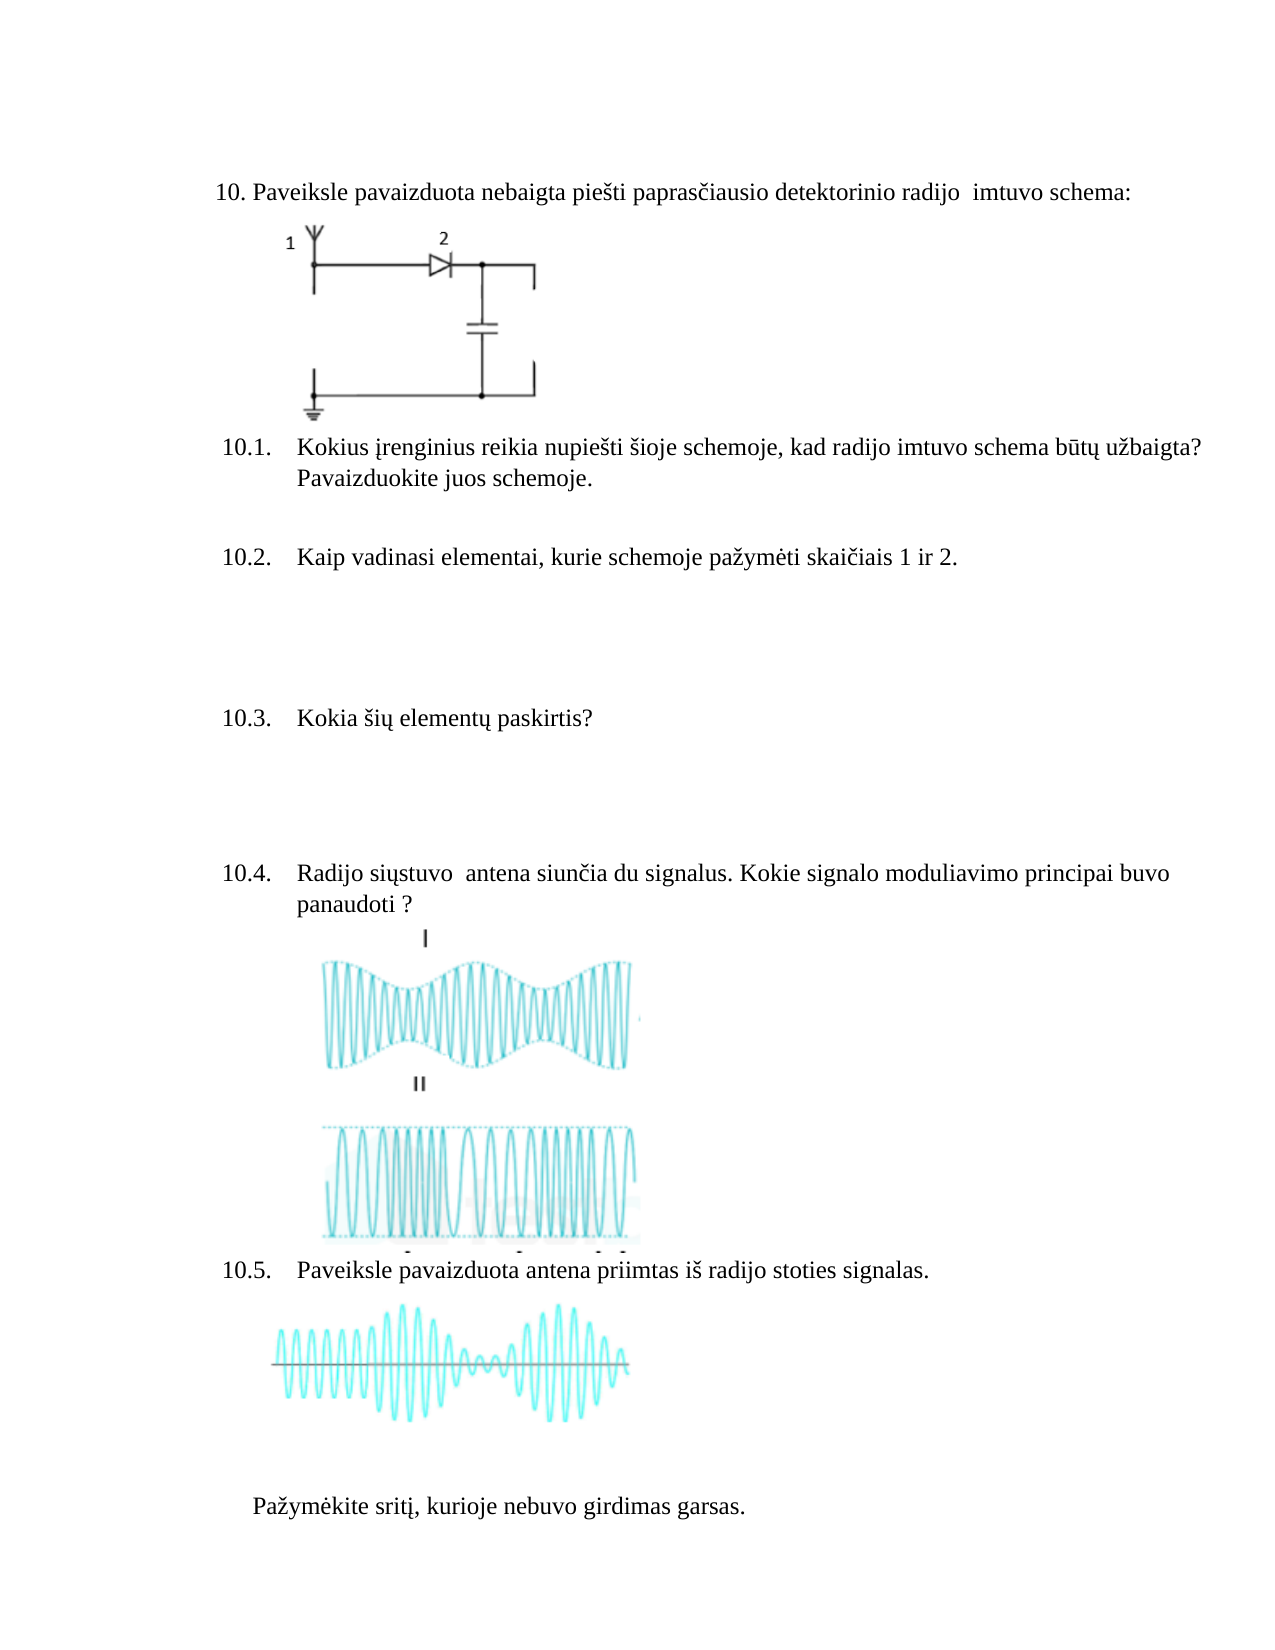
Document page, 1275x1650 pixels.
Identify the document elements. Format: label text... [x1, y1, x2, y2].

picture [252, 208, 558, 430]
list Kokia šių elementų paskirtis? [222, 703, 1216, 732]
list Paveiksle pavaizduota antena priimtas iš radijo stoties signalas. [222, 1255, 1216, 1284]
picture [296, 920, 665, 1253]
text Pažymėkite sritį, kurioje nebuvo girdimas garsas. [252, 1491, 1216, 1520]
list Kokius įrenginius reikia nupiešti šioje schemoje, kad radijo imtuvo schema būtų užbaigta? Pavaizduokite juos schemoje. [222, 432, 1216, 492]
list Kaip vadinasi elementai, kurie schemoje pažymėti skaičiais 1 ir 2. [222, 542, 1216, 571]
picture [265, 1287, 640, 1446]
list Radijo siųstuvo antena siunčia du signalus. Kokie signalo moduliavimo principai buvo panaudoti ? [222, 858, 1216, 918]
